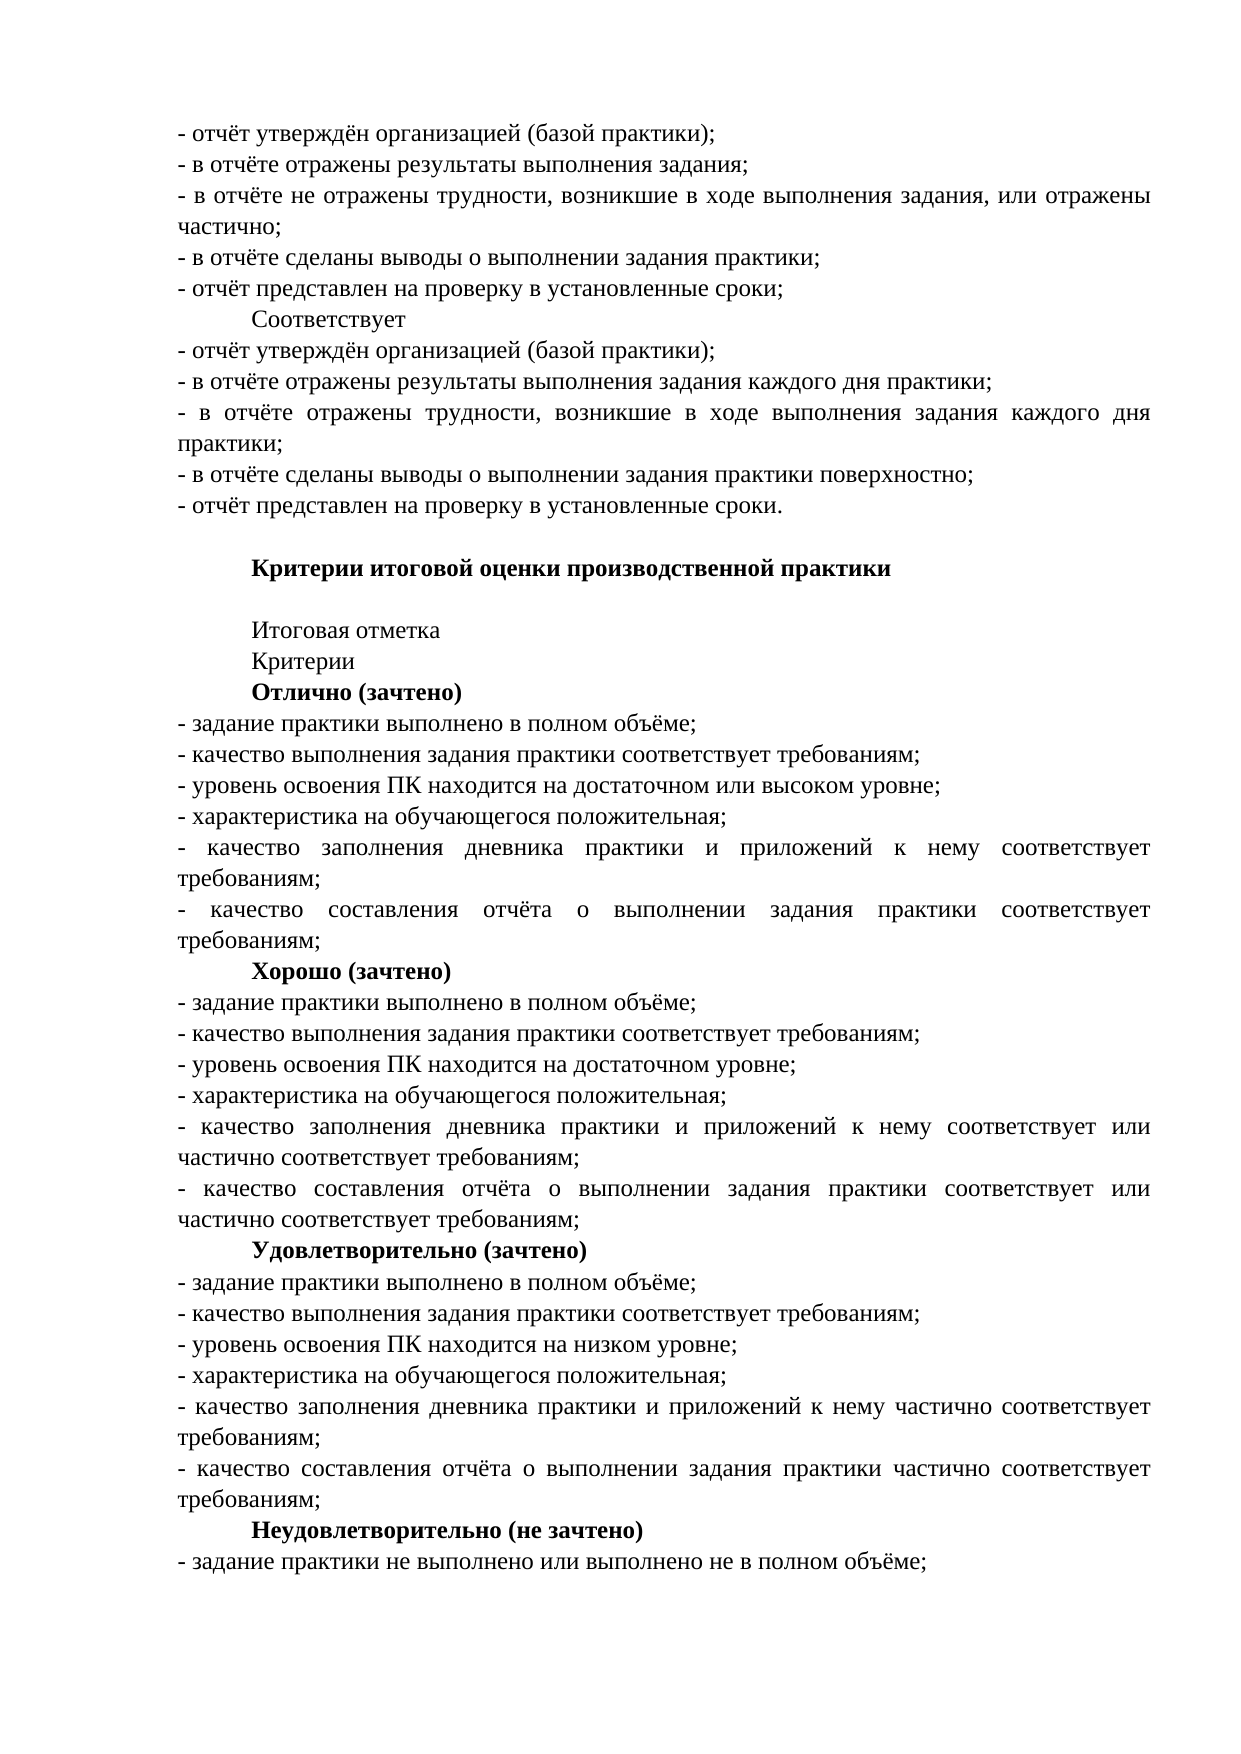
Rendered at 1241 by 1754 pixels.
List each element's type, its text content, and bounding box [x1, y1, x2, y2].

text - характеристика на обучающегося положительная; [177, 801, 1152, 830]
text - уровень освоения ПК находится на достаточном или высоком уровне; [177, 770, 1152, 799]
text Неудовлетворительно (не зачтено) [177, 1515, 1152, 1544]
text Удовлетворительно (зачтено) [177, 1236, 1152, 1264]
text - отчёт представлен на проверку в установленные сроки; [177, 273, 1152, 302]
text - качество заполнения дневника практики и приложений к нему соответствует или частично соответствует требованиям; [177, 1111, 1152, 1171]
text - задание практики выполнено в полном объёме; [177, 987, 1152, 1016]
text - качество составления отчёта о выполнении задания практики соответствует требованиям; [177, 894, 1152, 954]
text Соответствует [177, 304, 1152, 333]
text Критерии [177, 646, 1152, 674]
text - в отчёте не отражены трудности, возникшие в ходе выполнения задания, или отражены частично; [177, 180, 1152, 240]
text - в отчёте отражены трудности, возникшие в ходе выполнения задания каждого дня практики; [177, 397, 1152, 457]
text - задание практики не выполнено или выполнено не в полном объёме; [177, 1546, 1152, 1575]
text - отчёт утверждён организацией (базой практики); [177, 335, 1152, 364]
text - качество составления отчёта о выполнении задания практики соответствует или частично соответствует требованиям; [177, 1173, 1152, 1233]
text - характеристика на обучающегося положительная; [177, 1360, 1152, 1388]
text - качество выполнения задания практики соответствует требованиям; [177, 1298, 1152, 1326]
text Критерии итоговой оценки производственной практики [177, 553, 1152, 581]
text - в отчёте отражены результаты выполнения задания каждого дня практики; [177, 366, 1152, 395]
text - задание практики выполнено в полном объёме; [177, 708, 1152, 737]
text - качество составления отчёта о выполнении задания практики частично соответствует требованиям; [177, 1453, 1152, 1513]
text Хорошо (зачтено) [177, 956, 1152, 985]
text - отчёт утверждён организацией (базой практики); [177, 118, 1152, 147]
text - качество выполнения задания практики соответствует требованиям; [177, 1018, 1152, 1047]
text Отлично (зачтено) [177, 677, 1152, 706]
text - качество заполнения дневника практики и приложений к нему частично соответствует требованиям; [177, 1391, 1152, 1451]
text - уровень освоения ПК находится на низком уровне; [177, 1329, 1152, 1357]
text - качество заполнения дневника практики и приложений к нему соответствует требованиям; [177, 832, 1152, 892]
text - в отчёте сделаны выводы о выполнении задания практики; [177, 242, 1152, 271]
text - качество выполнения задания практики соответствует требованиям; [177, 739, 1152, 768]
text - отчёт представлен на проверку в установленные сроки. [177, 491, 1152, 519]
text - в отчёте сделаны выводы о выполнении задания практики поверхностно; [177, 459, 1152, 488]
text - задание практики выполнено в полном объёме; [177, 1267, 1152, 1295]
text - характеристика на обучающегося положительная; [177, 1080, 1152, 1109]
text - уровень освоения ПК находится на достаточном уровне; [177, 1049, 1152, 1078]
text - в отчёте отражены результаты выполнения задания; [177, 149, 1152, 178]
text Итоговая отметка [177, 615, 1152, 643]
